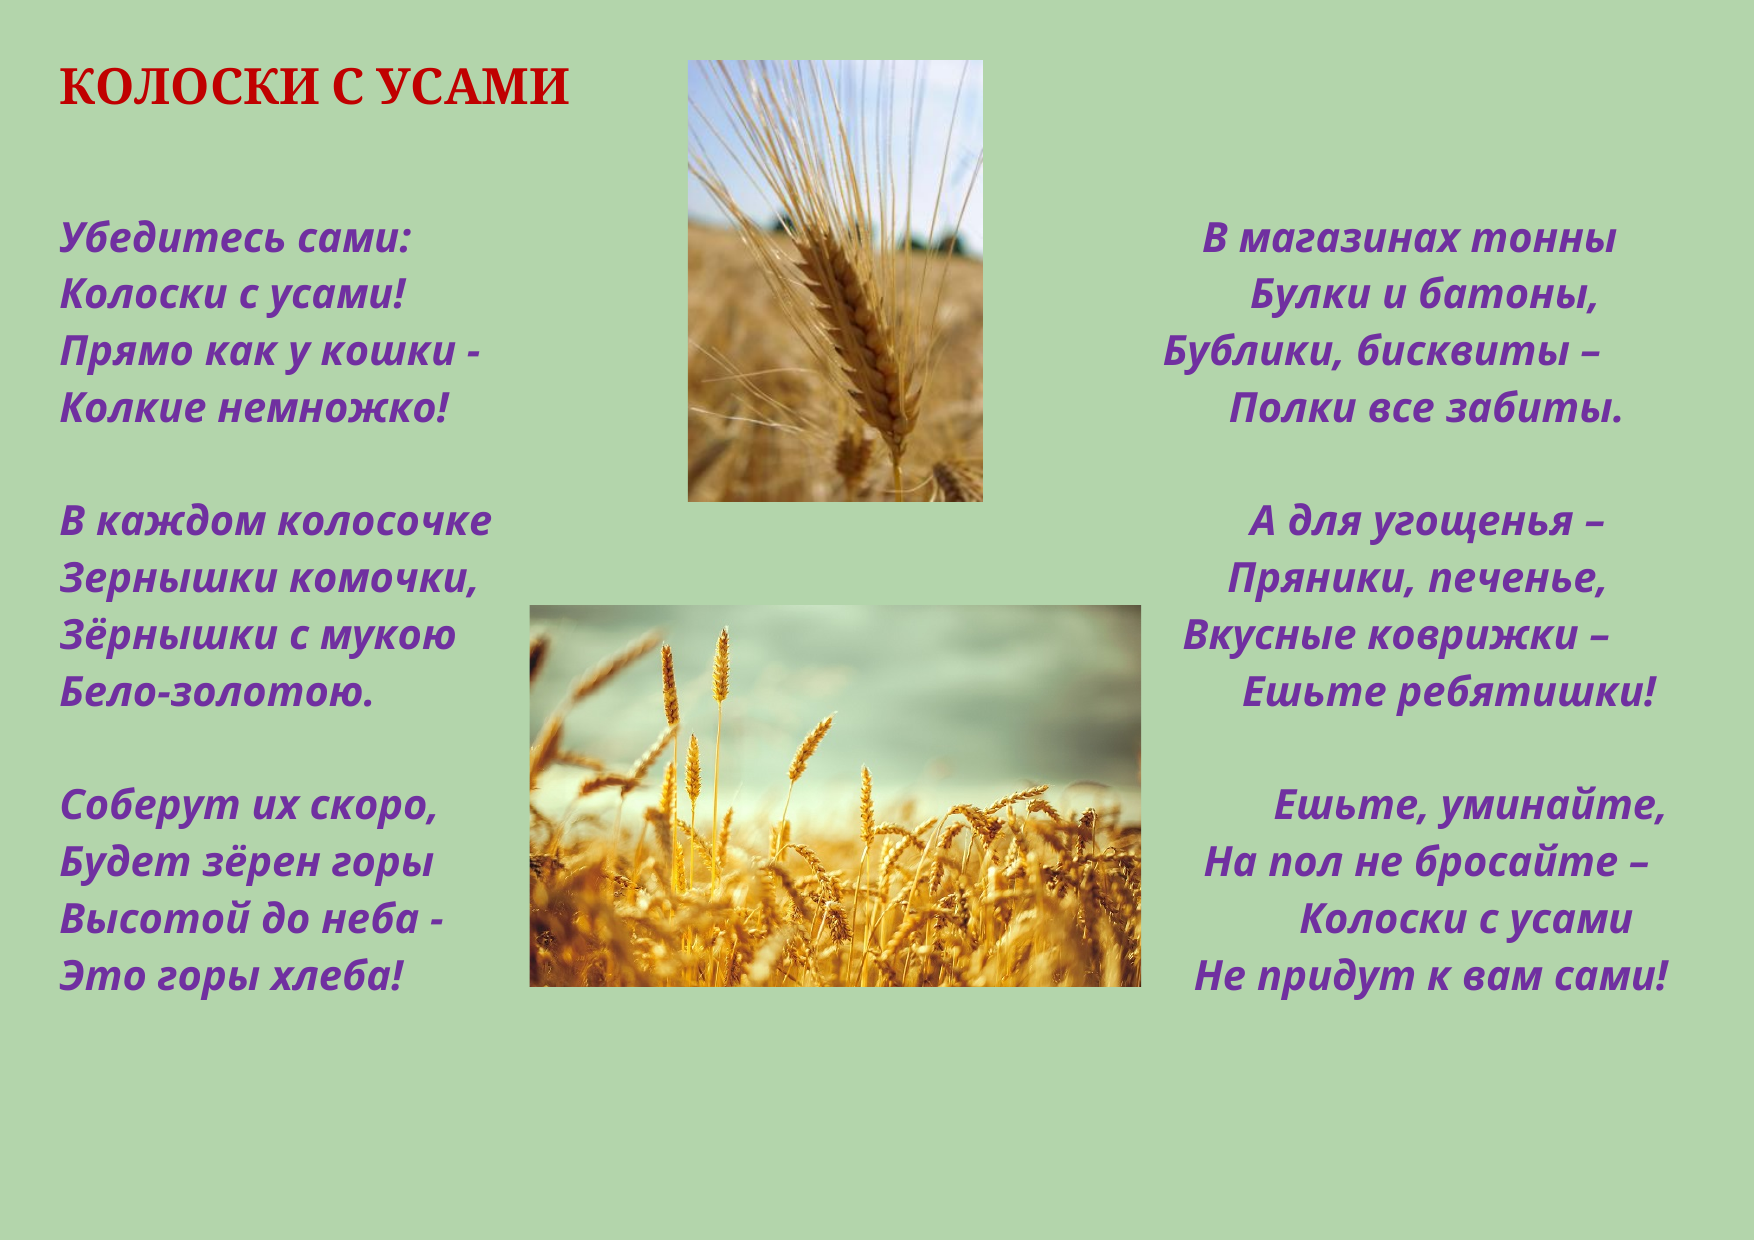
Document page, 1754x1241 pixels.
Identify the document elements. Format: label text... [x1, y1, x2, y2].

text Высотой до неба - Колоски с усами [1142, 889, 1695, 945]
text Колоски с усами! Булки и батоны, [59, 264, 687, 321]
text Колкие немножко! Полки все забиты. [983, 378, 1695, 434]
text В каждом колосочке А для угощенья – [59, 491, 1695, 548]
text КОЛОСКИ С УСАМИ [59, 59, 1695, 117]
text Будет зёрен горы На пол не бросайте – [59, 832, 529, 889]
text Зернышки комочки, Пряники, печенье, [59, 548, 1695, 605]
text Прямо как у кошки - Бублики, бисквиты – [59, 321, 687, 378]
text Зёрнышки с мукою Вкусные коврижки – [59, 605, 529, 662]
text Зёрнышки с мукою Вкусные коврижки – [1142, 605, 1695, 662]
picture [529, 605, 1142, 987]
text Колкие немножко! Полки все забиты. [59, 378, 687, 434]
text Соберут их скоро, Ешьте, уминайте, [59, 775, 529, 832]
text Колоски с усами! Булки и батоны, [983, 264, 1695, 321]
text Прямо как у кошки - Бублики, бисквиты – [983, 321, 1695, 378]
text Убедитесь сами: В магазинах тонны [983, 207, 1695, 264]
text Высотой до неба - Колоски с усами [59, 889, 529, 945]
text Будет зёрен горы На пол не бросайте – [1142, 832, 1695, 889]
text Бело-золотою. Ешьте ребятишки! [59, 662, 529, 718]
text Бело-золотою. Ешьте ребятишки! [1142, 662, 1695, 718]
text Убедитесь сами: В магазинах тонны [59, 207, 687, 264]
text Соберут их скоро, Ешьте, уминайте, [1142, 775, 1695, 832]
picture [687, 60, 983, 502]
text Это горы хлеба! Не придут к вам сами! [59, 945, 1695, 1002]
